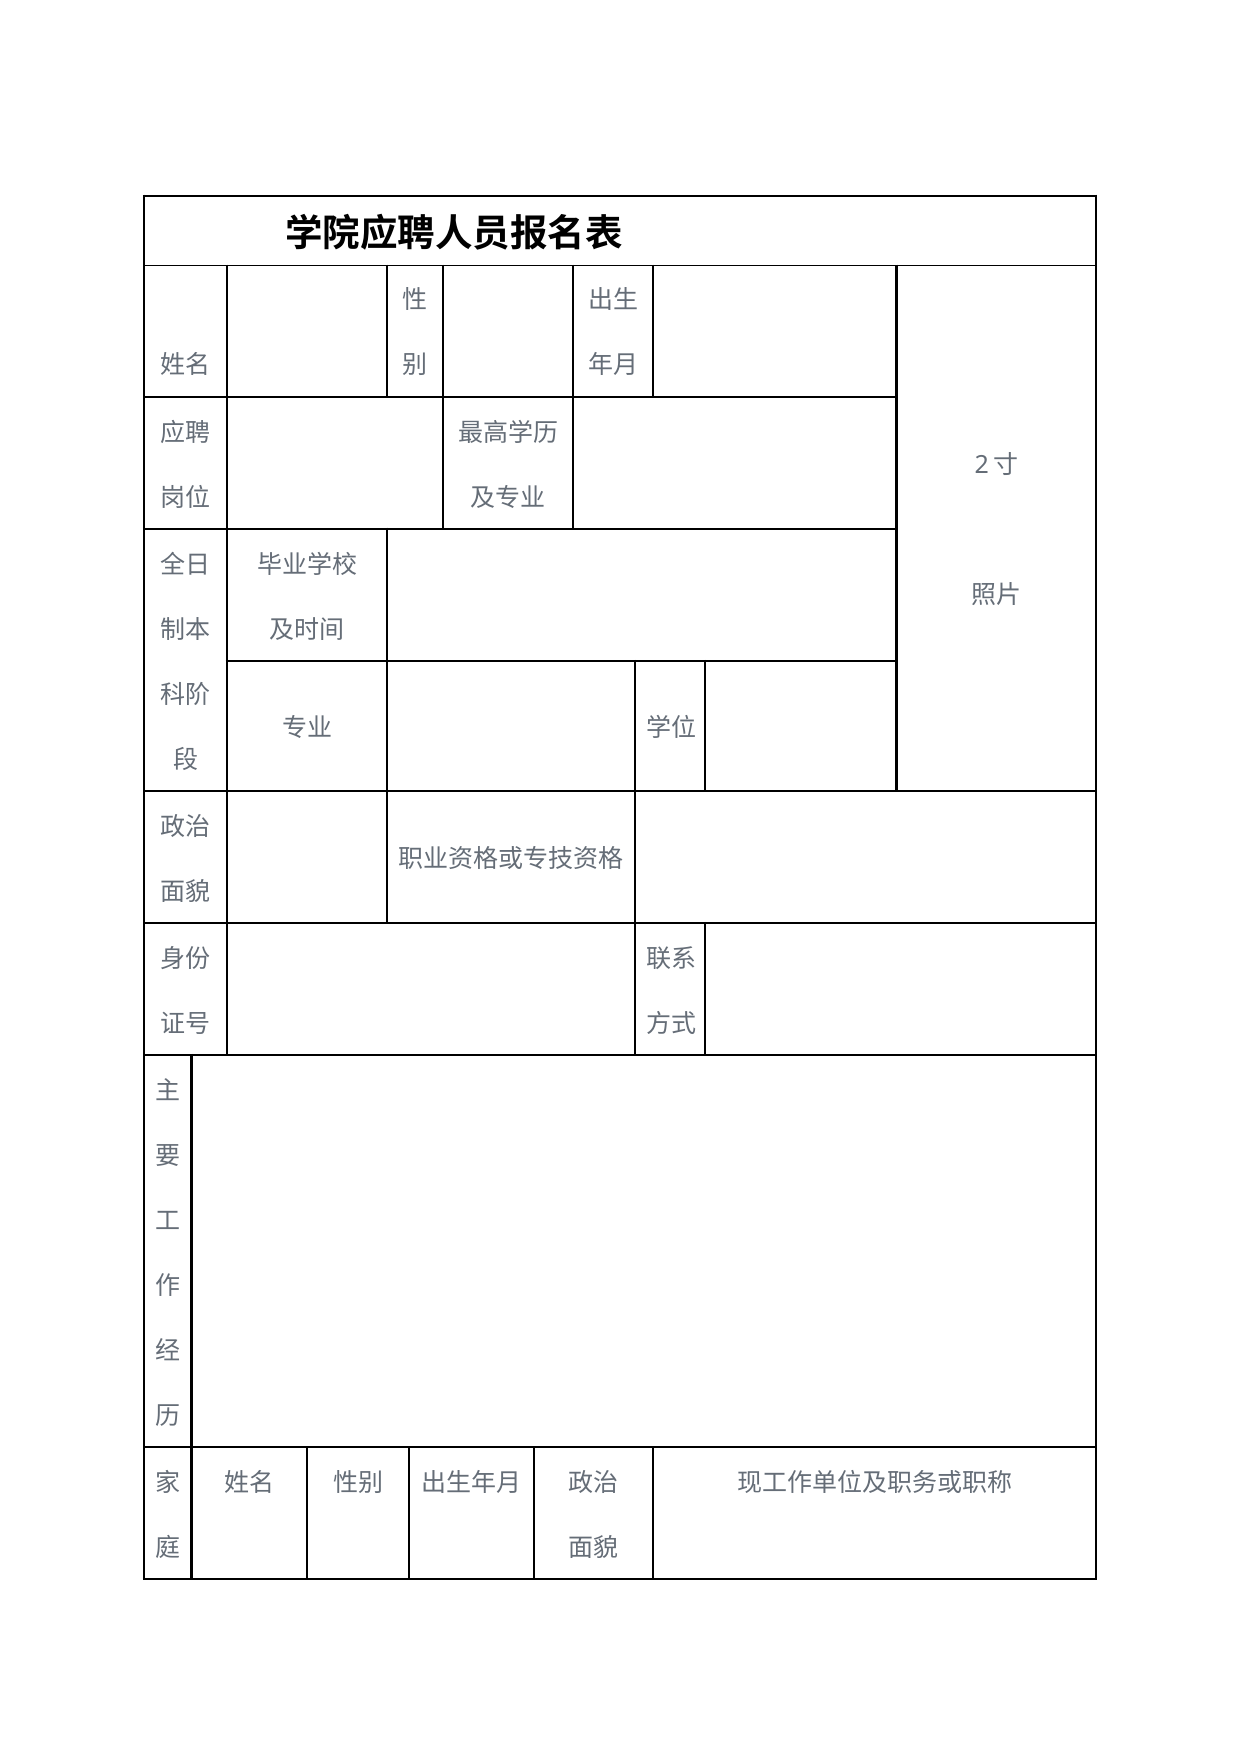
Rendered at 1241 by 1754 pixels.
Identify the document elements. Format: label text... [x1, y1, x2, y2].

table_cell 毕业学校 及时间 [228, 530, 386, 660]
table_cell [388, 530, 895, 660]
table_cell 出生年月 [410, 1448, 533, 1578]
table_cell 学位 [636, 662, 704, 790]
table_cell 联系 方式 [636, 924, 704, 1054]
table_cell 现工作单位及职务或职称 [654, 1448, 1095, 1578]
table_cell [636, 792, 1095, 922]
table_cell 性别 [388, 266, 442, 396]
table_cell [706, 662, 895, 790]
table_cell 姓名 [145, 266, 226, 396]
table_cell [228, 398, 442, 528]
table_cell 身份证号 [145, 924, 226, 1054]
table_cell 全日制本科阶段 [145, 530, 226, 790]
table_cell [706, 924, 1095, 1054]
table_header 学院应聘人员报名表 [145, 197, 1095, 264]
table_cell 政治面貌 [145, 792, 226, 922]
table_cell 主要工作经历 [145, 1056, 190, 1446]
table_cell 姓名 [193, 1448, 306, 1578]
table_cell [228, 266, 386, 396]
table_cell 最高学历 及专业 [444, 398, 572, 528]
table_cell 2寸 照片 [898, 266, 1095, 790]
table_cell 出生年月 [574, 266, 652, 396]
table_cell 性别 [308, 1448, 408, 1578]
table_cell [654, 266, 895, 396]
table_cell [228, 792, 386, 922]
table_cell 政治 面貌 [535, 1448, 652, 1578]
table_cell 专业 [228, 662, 386, 790]
table_cell [228, 924, 634, 1054]
table_cell [444, 266, 572, 396]
table_cell 家庭成员 [145, 1448, 190, 1578]
table_cell [193, 1056, 1095, 1446]
table_cell [574, 398, 895, 528]
table_cell 应聘岗位 [145, 398, 226, 528]
table_cell 职业资格或专技资格 [388, 792, 634, 922]
table_cell [388, 662, 634, 790]
